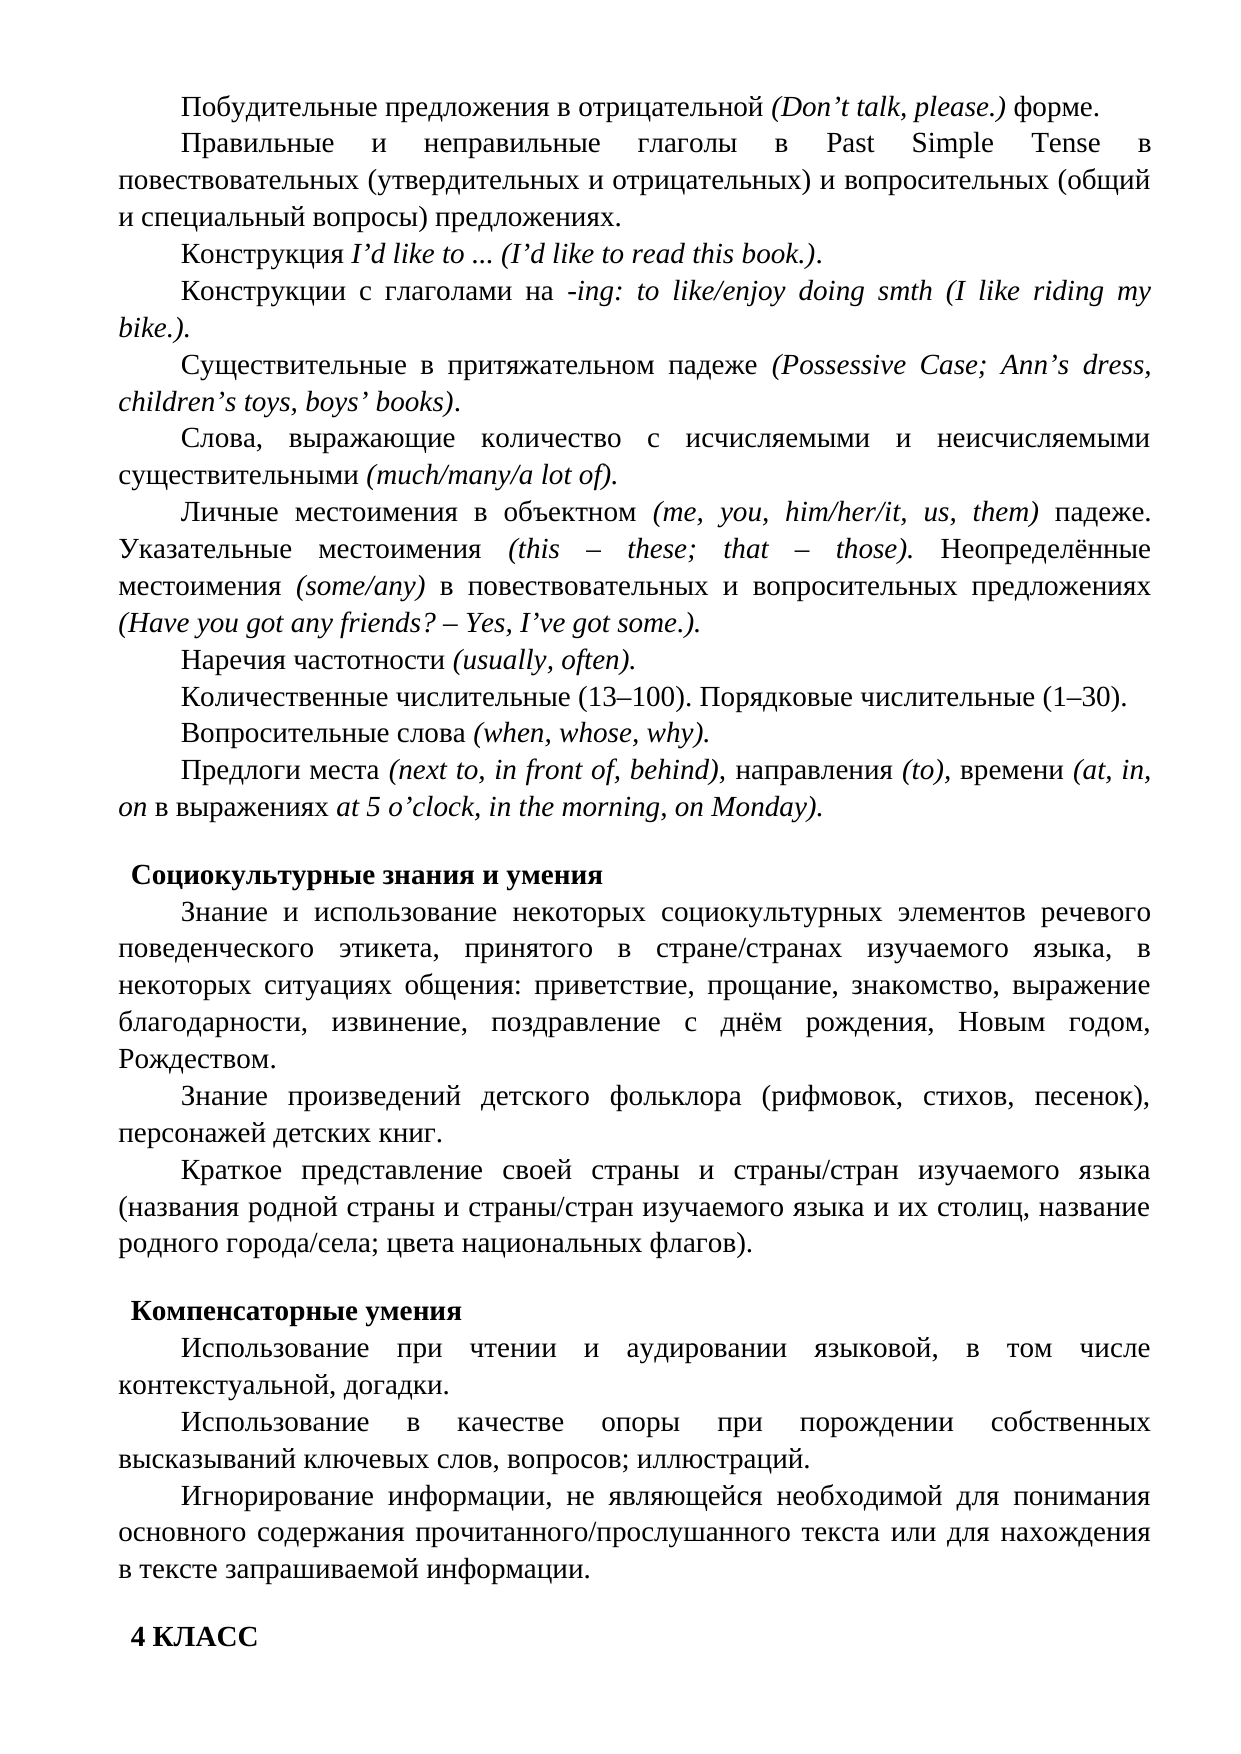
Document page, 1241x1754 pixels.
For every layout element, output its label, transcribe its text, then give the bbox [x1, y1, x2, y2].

text Правильные и неправильные глаголы в Past Simple Tense в повествовательных (утвердительных и отрицательных) и вопросительных (общий и специальный вопросы) предложениях. [118, 126, 1152, 233]
text Конструкции с глаголами на -ing: to like/enjoy doing smth (I like riding my bike.). [118, 273, 1152, 343]
text Вопросительные слова (when, whose, why). [118, 716, 1152, 749]
text Использование в качестве опоры при порождении собственных высказываний ключевых слов, вопросов; иллюстраций. [118, 1404, 1152, 1474]
text Наречия частотности (usually, often). [118, 642, 1152, 675]
text Компенсаторные умения [131, 1293, 1152, 1327]
text Предлоги места (next to, in front of, behind), направления (to), времени (at, in, on в выражениях at 5 o’clock, in the morning, on Monday). [118, 752, 1152, 823]
text Использование при чтении и аудировании языковой, в том числе контекстуальной, догадки. [118, 1330, 1152, 1401]
text 4 КЛАСС [131, 1619, 1152, 1652]
text Социокультурные знания и умения [131, 857, 1152, 890]
text Знание и использование некоторых социокультурных элементов речевого поведенческого этикета, принятого в стране/странах изучаемого языка, в некоторых ситуациях общения: приветствие, прощание, знакомство, выражение благодарности, извинение, поздравление с днём рождения, Новым годом, Рождеством. [118, 894, 1152, 1075]
text Знание произведений детского фольклора (рифмовок, стихов, песенок), персонажей детских книг. [118, 1078, 1152, 1148]
text Существительные в притяжательном падеже (Possessive Case; Ann’s dress, children’s toys, boys’ books). [118, 347, 1152, 417]
text Количественные числительные (13–100). Порядковые числительные (1–30). [118, 679, 1152, 712]
text Игнорирование информации, не являющейся необходимой для понимания основного содержания прочитанного/прослушанного текста или для нахождения в тексте запрашиваемой информации. [118, 1478, 1152, 1585]
text Побудительные предложения в отрицательной (Don’t talk, please.) форме. [118, 89, 1152, 122]
text Конструкция I’d like to ... (I’d like to read this book.). [118, 236, 1152, 270]
text Слова, выражающие количество с исчисляемыми и неисчисляемыми существительными (much/many/a lot of). [118, 421, 1152, 491]
text Личные местоимения в объектном (me, you, him/her/it, us, them) падеже. Указательные местоимения (this – these; that – those). Неопределённые местоимения (some/any) в повествовательных и вопросительных предложениях (Have you got any friends? – Yes, I’ve got some.). [118, 494, 1152, 638]
text Краткое представление своей страны и страны/стран изучаемого языка (названия родной страны и страны/стран изучаемого языка и их столиц, название родного города/села; цвета национальных флагов). [118, 1152, 1152, 1259]
